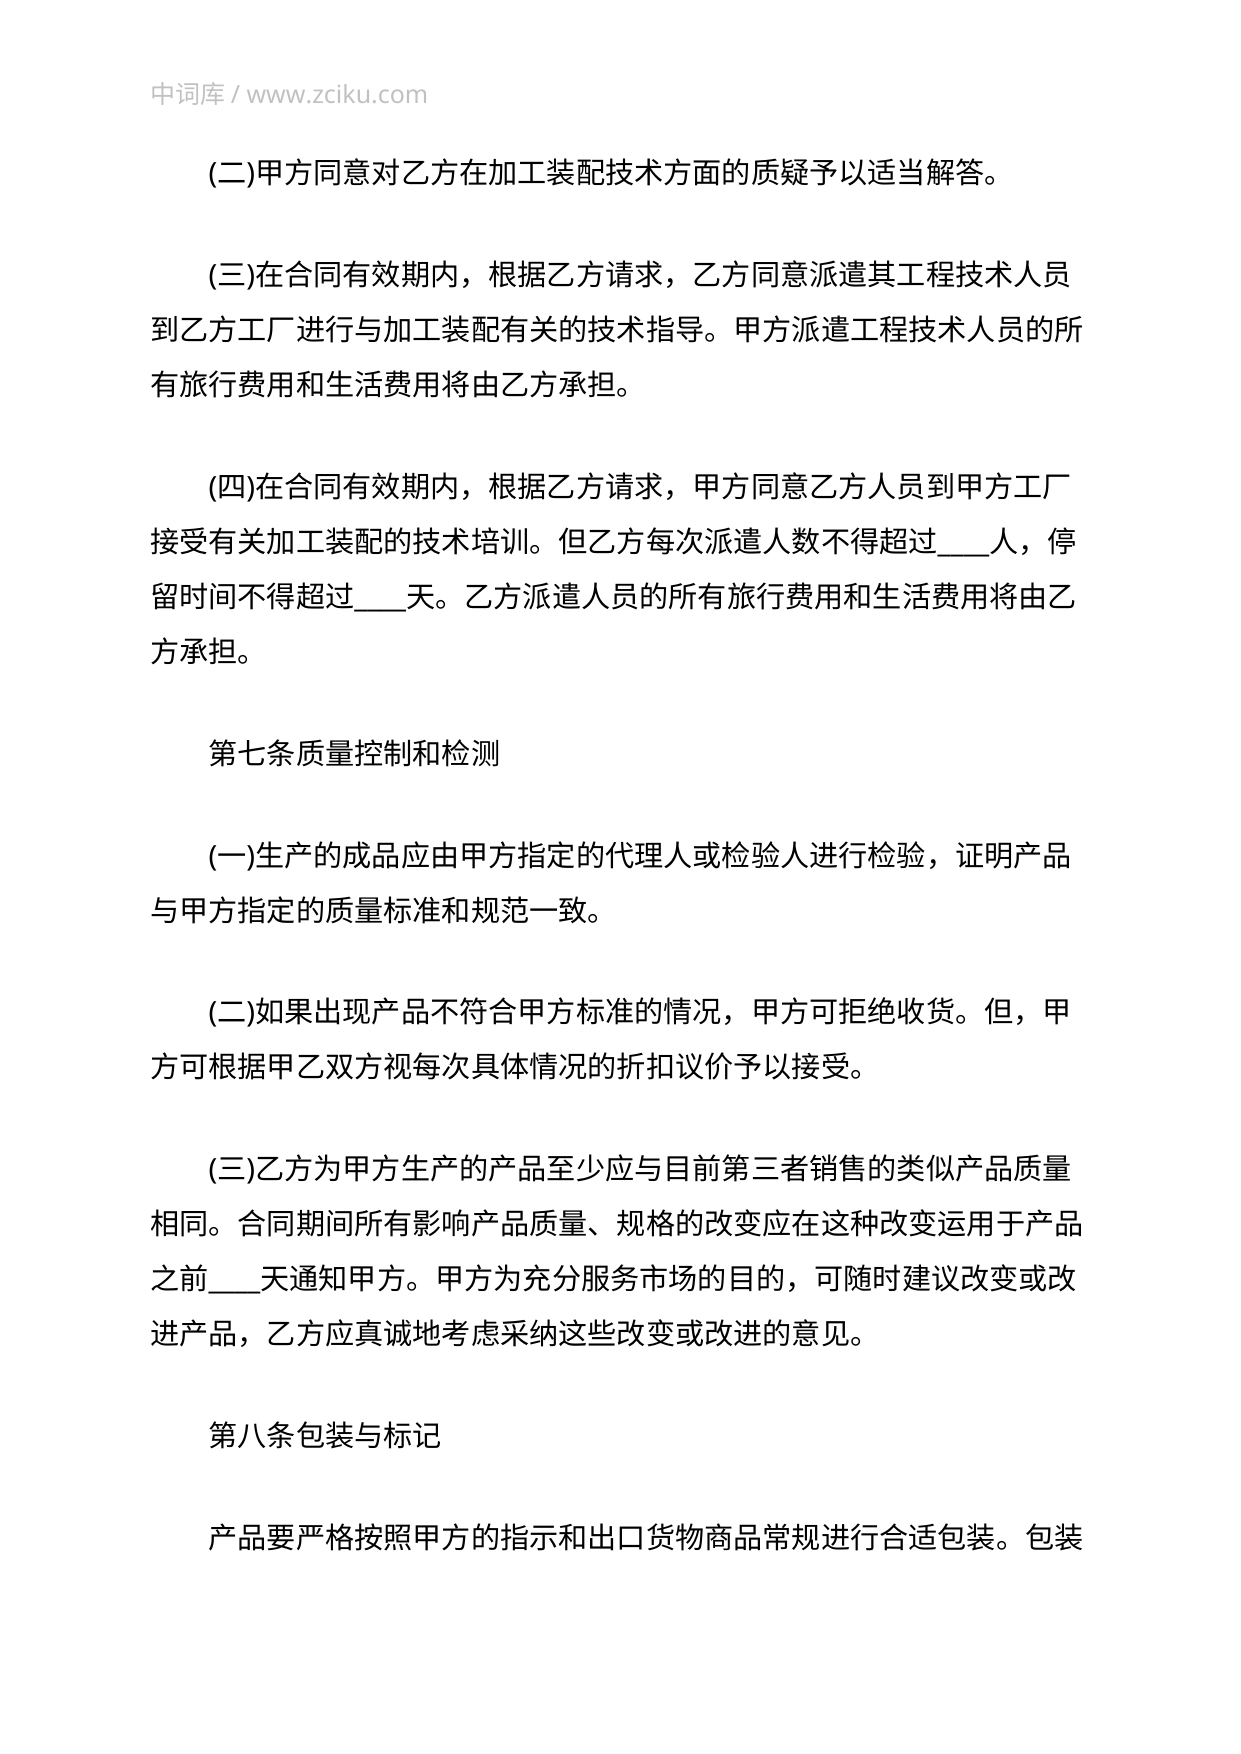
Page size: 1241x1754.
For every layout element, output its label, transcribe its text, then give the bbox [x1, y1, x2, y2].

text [150, 1514, 1090, 1556]
text (二)甲方同意对乙方在加工装配技术方面的质疑予以适当解答。 [150, 150, 1090, 192]
text (三)在合同有效期内，根据乙方请求，乙方同意派遣其工程技术人员到乙方工厂进行与加工装配有关的技术指导。甲方派遣工程技术人员的所有旅行费用和生活费用将由乙方承担。 [150, 252, 1090, 404]
text 第八条包装与标记 [150, 1412, 1090, 1455]
text (三)乙方为甲方生产的产品至少应与目前第三者销售的类似产品质量相同。合同期间所有影响产品质量、规格的改变应在这种改变运用于产品之前____天通知甲方。甲方为充分服务市场的目的，可随时建议改变或改进产品，乙方应真诚地考虑采纳这些改变或改进的意见。 [150, 1146, 1090, 1353]
text (二)如果出现产品不符合甲方标准的情况，甲方可拒绝收货。但，甲方可根据甲乙双方视每次具体情况的折扣议价予以接受。 [150, 989, 1090, 1086]
text 第七条质量控制和检测 [150, 730, 1090, 773]
text (一)生产的成品应由甲方指定的代理人或检验人进行检验，证明产品与甲方指定的质量标准和规范一致。 [150, 832, 1090, 929]
text (四)在合同有效期内，根据乙方请求，甲方同意乙方人员到甲方工厂接受有关加工装配的技术培训。但乙方每次派遣人数不得超过____人，停留时间不得超过____天。乙方派遣人员的所有旅行费用和生活费用将由乙方承担。 [150, 464, 1090, 671]
